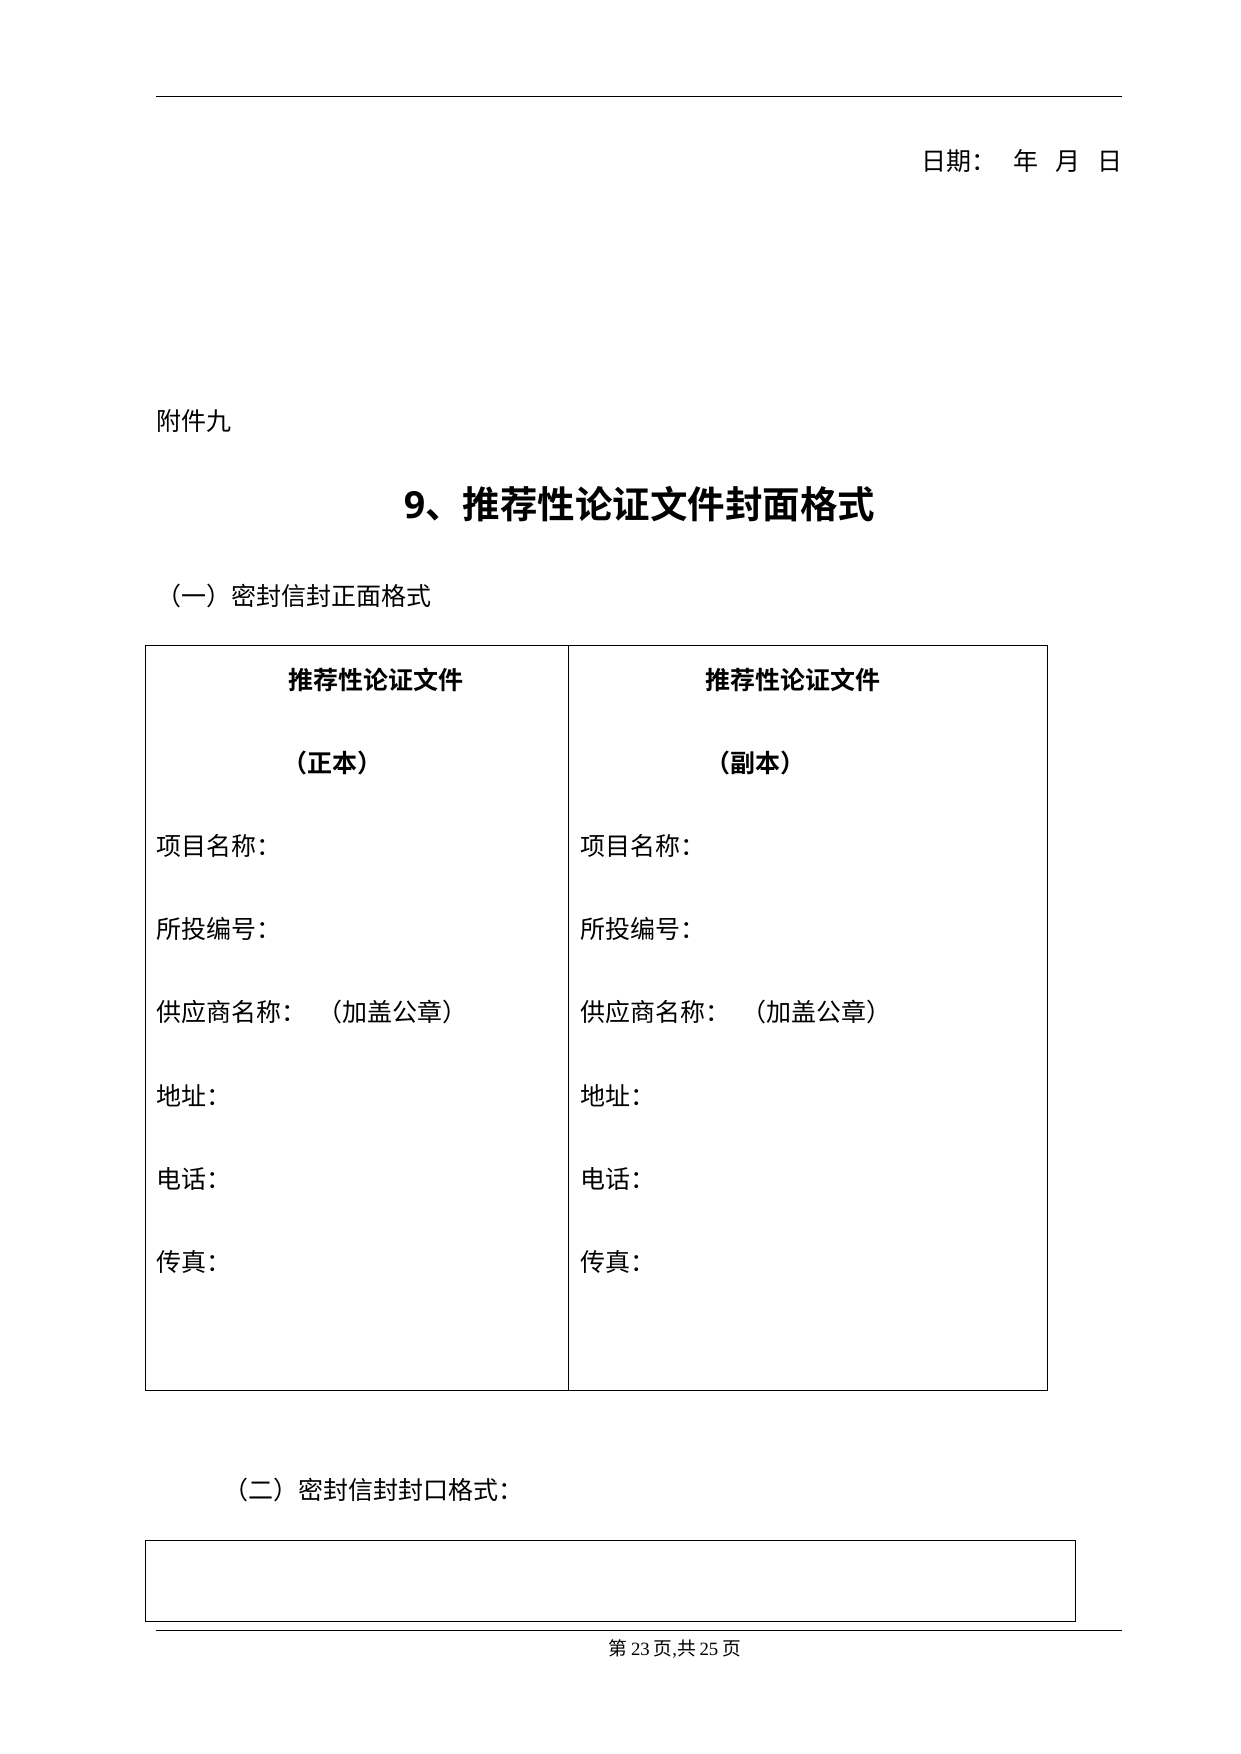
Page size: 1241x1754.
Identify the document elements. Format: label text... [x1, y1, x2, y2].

text （二）密封信封封口格式： [156, 1456, 1122, 1521]
text （一）密封信封正面格式 [156, 562, 1122, 627]
text 日期： 年 月 日 [156, 127, 1122, 192]
table_header 推荐性论证文件 （正本） 项目名称： 所投编号： 供应商名称： （加盖公章） 地址： 电话： 传真： [146, 646, 568, 1390]
text 附件九 [156, 387, 1122, 452]
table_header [146, 1541, 1075, 1621]
table_header 推荐性论证文件 （副本） 项目名称： 所投编号： 供应商名称： （加盖公章） 地址： 电话： 传真： [569, 646, 1047, 1390]
text 9、推荐性论证文件封面格式 [156, 470, 1122, 535]
